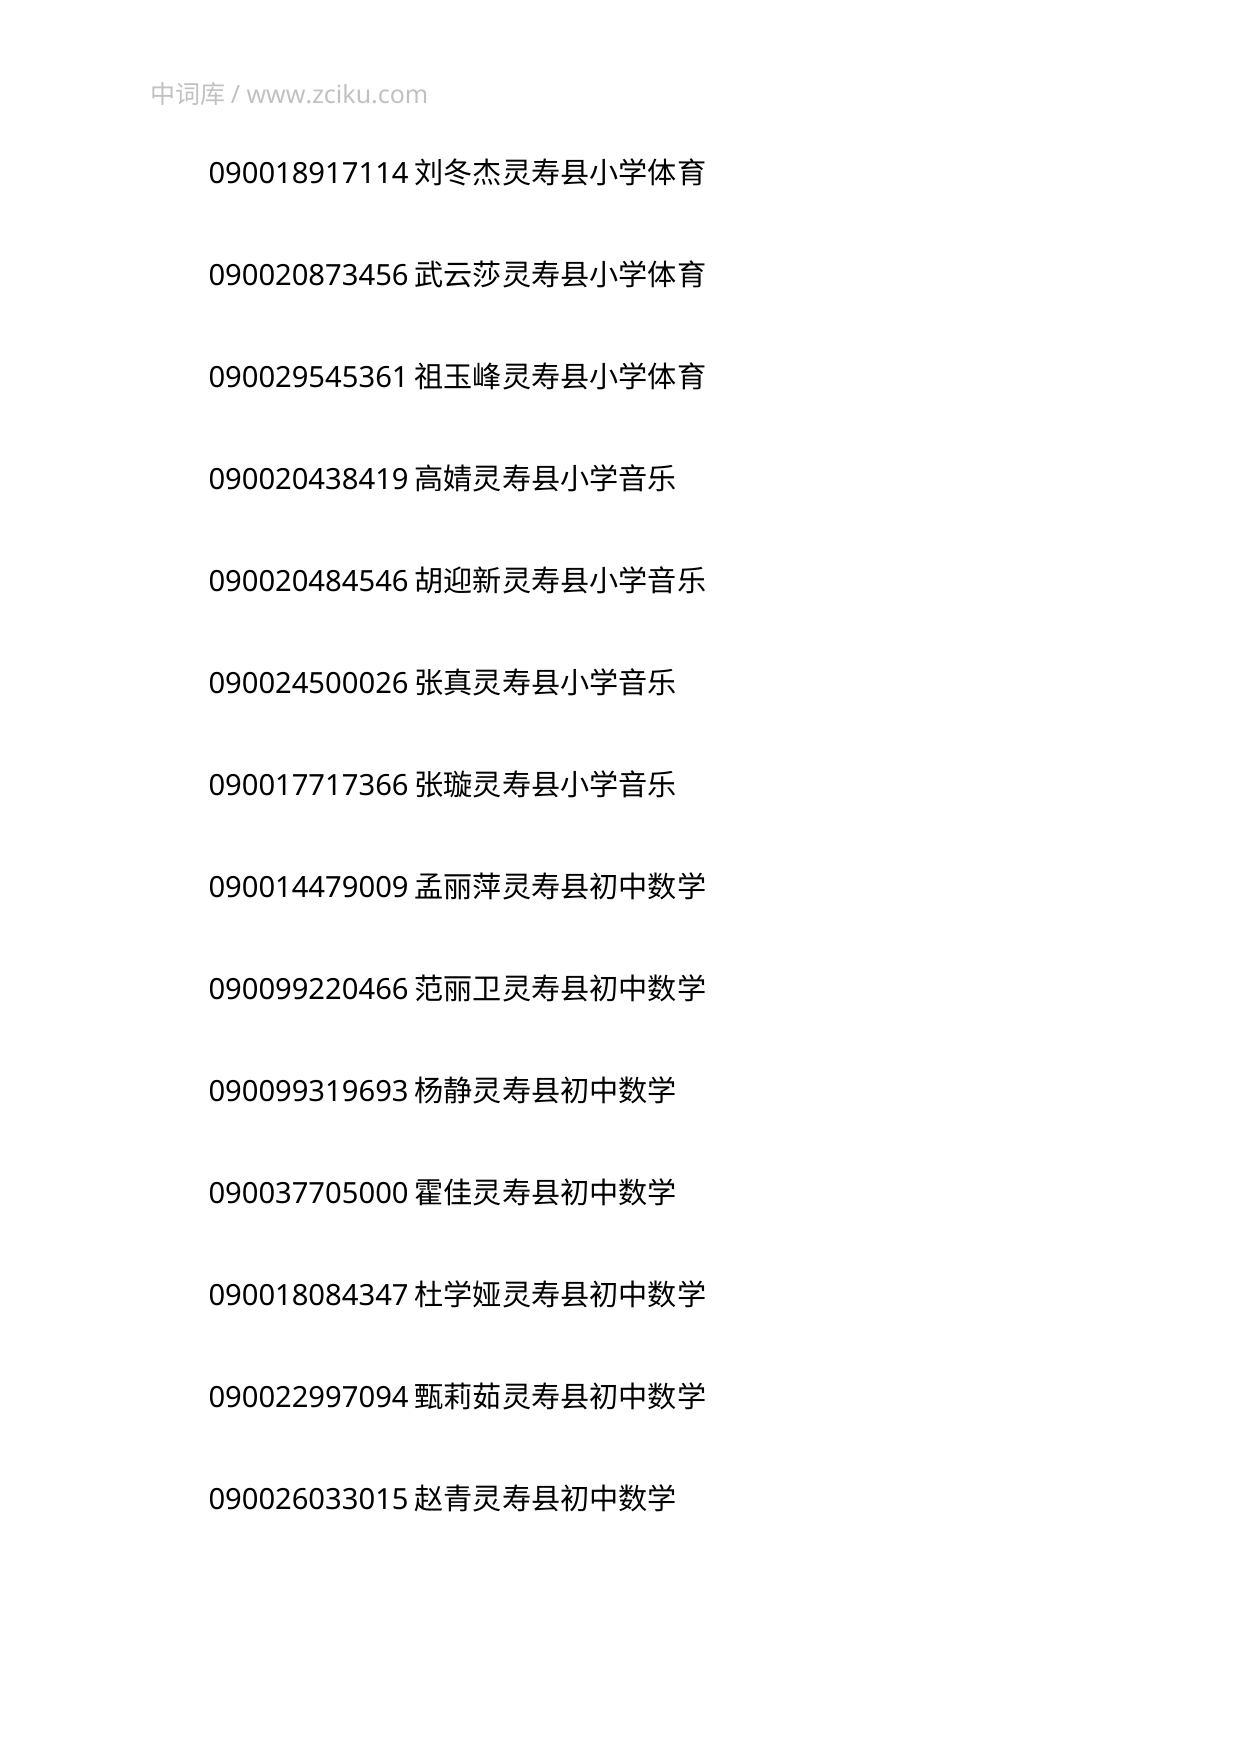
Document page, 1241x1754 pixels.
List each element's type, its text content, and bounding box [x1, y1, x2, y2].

text 090018084347杜学娅灵寿县初中数学 [150, 1272, 1090, 1314]
text 090020484546胡迎新灵寿县小学音乐 [150, 558, 1090, 600]
text 090022997094甄莉茹灵寿县初中数学 [150, 1374, 1090, 1416]
text 090037705000霍佳灵寿县初中数学 [150, 1170, 1090, 1212]
text 090026033015赵青灵寿县初中数学 [150, 1476, 1090, 1518]
text 090020438419高婧灵寿县小学音乐 [150, 456, 1090, 498]
text 090024500026张真灵寿县小学音乐 [150, 660, 1090, 702]
text 090099319693杨静灵寿县初中数学 [150, 1068, 1090, 1110]
text 090017717366张璇灵寿县小学音乐 [150, 762, 1090, 804]
text 090099220466范丽卫灵寿县初中数学 [150, 966, 1090, 1008]
text 090029545361祖玉峰灵寿县小学体育 [150, 354, 1090, 396]
text 090020873456武云莎灵寿县小学体育 [150, 252, 1090, 294]
text 090018917114刘冬杰灵寿县小学体育 [150, 150, 1090, 192]
text 090014479009孟丽萍灵寿县初中数学 [150, 864, 1090, 906]
